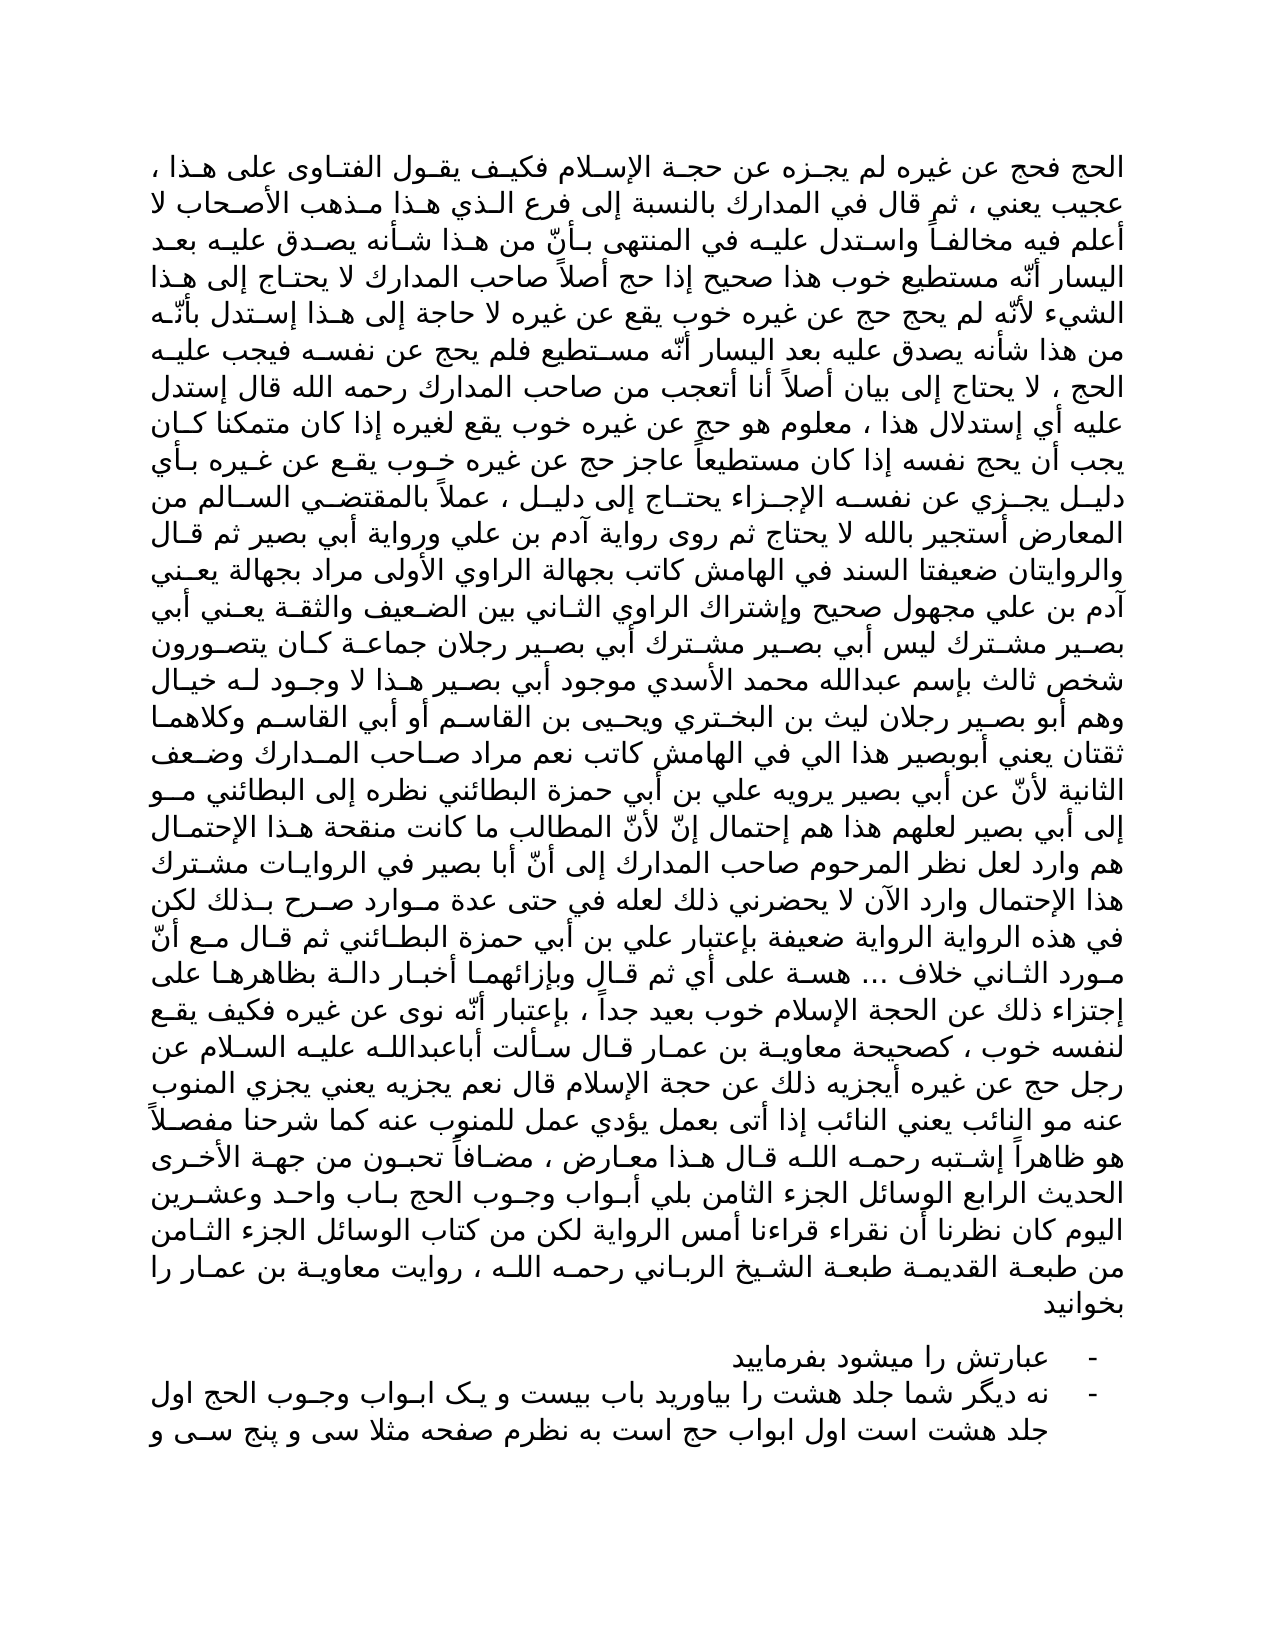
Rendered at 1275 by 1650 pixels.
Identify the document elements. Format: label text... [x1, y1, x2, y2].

list عبارتش را میشود بفرمایید [150, 1340, 1087, 1374]
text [150, 150, 1125, 1321]
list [150, 1377, 1087, 1447]
